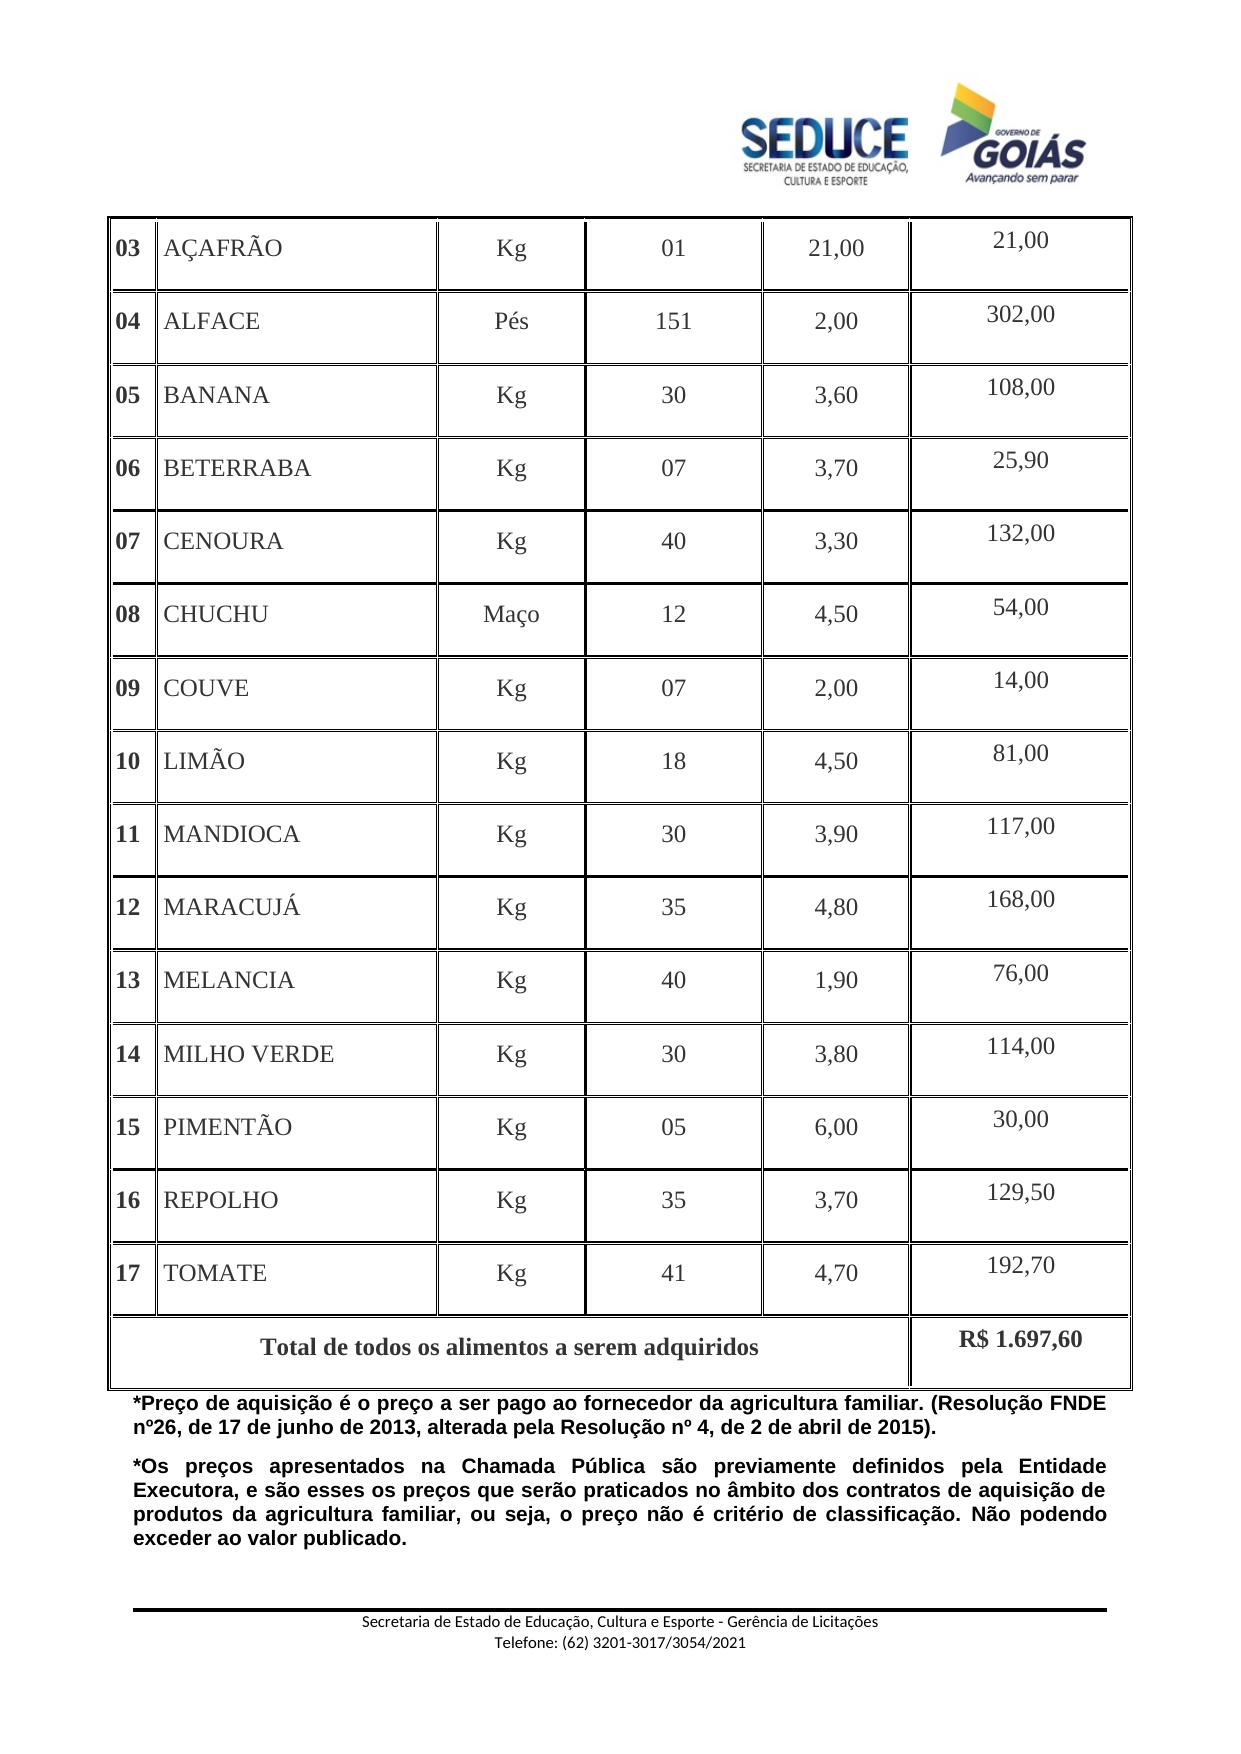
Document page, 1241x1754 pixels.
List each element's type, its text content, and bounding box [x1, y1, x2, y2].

table_cell 114,00 [912, 1021, 1130, 1095]
table_cell Kg [439, 1245, 584, 1314]
table_cell Kg [439, 439, 584, 509]
table_cell 3,80 [764, 1025, 908, 1095]
table_cell 14 [111, 1021, 155, 1095]
table_cell 4,70 [764, 1245, 908, 1314]
table_cell LIMÃO [158, 732, 436, 802]
table_cell 16 [109, 1168, 155, 1241]
table_cell 129,50 [912, 1168, 1131, 1241]
table_cell 41 [587, 1245, 761, 1314]
table_cell Maço [439, 585, 584, 655]
table_cell 2,00 [764, 293, 908, 362]
table_cell 18 [587, 732, 761, 802]
table_cell 30 [587, 805, 761, 875]
table_cell 40 [587, 512, 761, 582]
table_cell 3,70 [764, 1171, 908, 1241]
table_cell 10 [111, 729, 155, 802]
table_cell 108,00 [912, 363, 1130, 436]
table_cell 1,90 [764, 952, 908, 1021]
table_cell 117,00 [910, 802, 1131, 875]
table_cell TOMATE [158, 1245, 436, 1314]
table_cell Kg [439, 1171, 584, 1241]
table_cell 21,00 [763, 218, 910, 289]
table_cell Kg [439, 732, 584, 802]
table_cell 07 [587, 439, 761, 509]
table_cell 4,50 [764, 585, 908, 655]
table_cell MELANCIA [158, 952, 436, 1021]
table_cell 192,70 [912, 1241, 1130, 1314]
table_cell 11 [109, 802, 157, 875]
table_cell COUVE [158, 659, 436, 728]
table_cell 05 [587, 1098, 761, 1168]
table_cell 6,00 [764, 1098, 908, 1168]
table_cell Kg [439, 659, 584, 728]
table_cell 35 [587, 1171, 761, 1241]
table_cell Kg [438, 218, 585, 289]
table_cell BANANA [158, 366, 436, 436]
table_cell 30 [587, 366, 761, 436]
table_cell 168,00 [912, 875, 1130, 948]
table_cell 3,90 [764, 805, 908, 875]
table_cell 4,80 [764, 878, 908, 948]
table_cell MARACUJÁ [158, 878, 436, 948]
table_cell CENOURA [158, 512, 436, 582]
table_cell 01 [585, 219, 762, 289]
table_cell 12 [111, 875, 155, 948]
table_cell 05 [111, 363, 155, 436]
table_cell 4,50 [764, 732, 908, 802]
table_cell Kg [439, 805, 584, 875]
table_cell 07 [587, 659, 761, 728]
table_cell 151 [587, 293, 761, 362]
table_cell 3,30 [764, 512, 908, 582]
table_cell MILHO VERDE [158, 1025, 436, 1095]
table_cell 302,00 [912, 289, 1130, 362]
table_cell 25,90 [910, 436, 1131, 509]
table_cell PIMENTÃO [158, 1098, 436, 1168]
table_cell Kg [439, 878, 584, 948]
table_cell CHUCHU [158, 585, 436, 655]
table_cell 76,00 [912, 948, 1130, 1021]
table_cell 09 [111, 655, 155, 728]
table_cell 40 [587, 952, 761, 1021]
table_cell 15 [109, 1095, 157, 1168]
table_cell REPOLHO [158, 1171, 436, 1241]
table_cell 08 [111, 582, 155, 655]
table_cell 3,70 [764, 439, 908, 509]
table_cell Total de todos os alimentos a serem adquiridos [111, 1314, 910, 1388]
table_cell 3,60 [764, 366, 908, 436]
table_cell R$ 1.697,60 [910, 1314, 1130, 1388]
table_cell Kg [439, 1098, 584, 1168]
table_cell 132,00 [912, 509, 1130, 582]
table_cell BETERRABA [158, 439, 436, 509]
table_cell 06 [109, 436, 157, 509]
table_cell 21,00 [910, 219, 1130, 289]
table_cell Pés [439, 293, 584, 362]
table_cell 54,00 [912, 582, 1130, 655]
table_cell Kg [439, 952, 584, 1021]
text *Os preços apresentados na Chamada Pública são previamente definidos pela Entidade Executora, e são esses os preços que serão praticados no âmbito dos contratos de aquisição de produtos da agricultura familiar, ou seja, o preço não é critério de classificação. Não podendo exceder ao valor publicado. [133, 1454, 1107, 1550]
table_cell 35 [587, 878, 761, 948]
table_cell MANDIOCA [158, 805, 436, 875]
table_cell 30 [587, 1025, 761, 1095]
table_cell Kg [439, 366, 584, 436]
table_cell Kg [439, 512, 584, 582]
table_cell 13 [111, 948, 155, 1021]
table_cell ALFACE [158, 293, 436, 362]
table_cell Kg [439, 1025, 584, 1095]
table_cell 81,00 [912, 729, 1130, 802]
table_cell 30,00 [910, 1095, 1131, 1168]
table_cell 14,00 [912, 655, 1130, 728]
table_cell AÇAFRÃO [157, 219, 438, 289]
table_cell 17 [111, 1241, 155, 1314]
table_cell 07 [111, 509, 155, 582]
table_cell 12 [587, 585, 761, 655]
text *Preço de aquisição é o preço a ser pago ao fornecedor da agricultura familiar. (Resolução FNDE nº26, de 17 de junho de 2013, alterada pela Resolução nº 4, de 2 de abril de 2015). [133, 1391, 1107, 1439]
table_cell 04 [111, 289, 155, 362]
table_cell 2,00 [764, 659, 908, 728]
table_cell 03 [111, 219, 157, 289]
picture [726, 73, 1108, 216]
